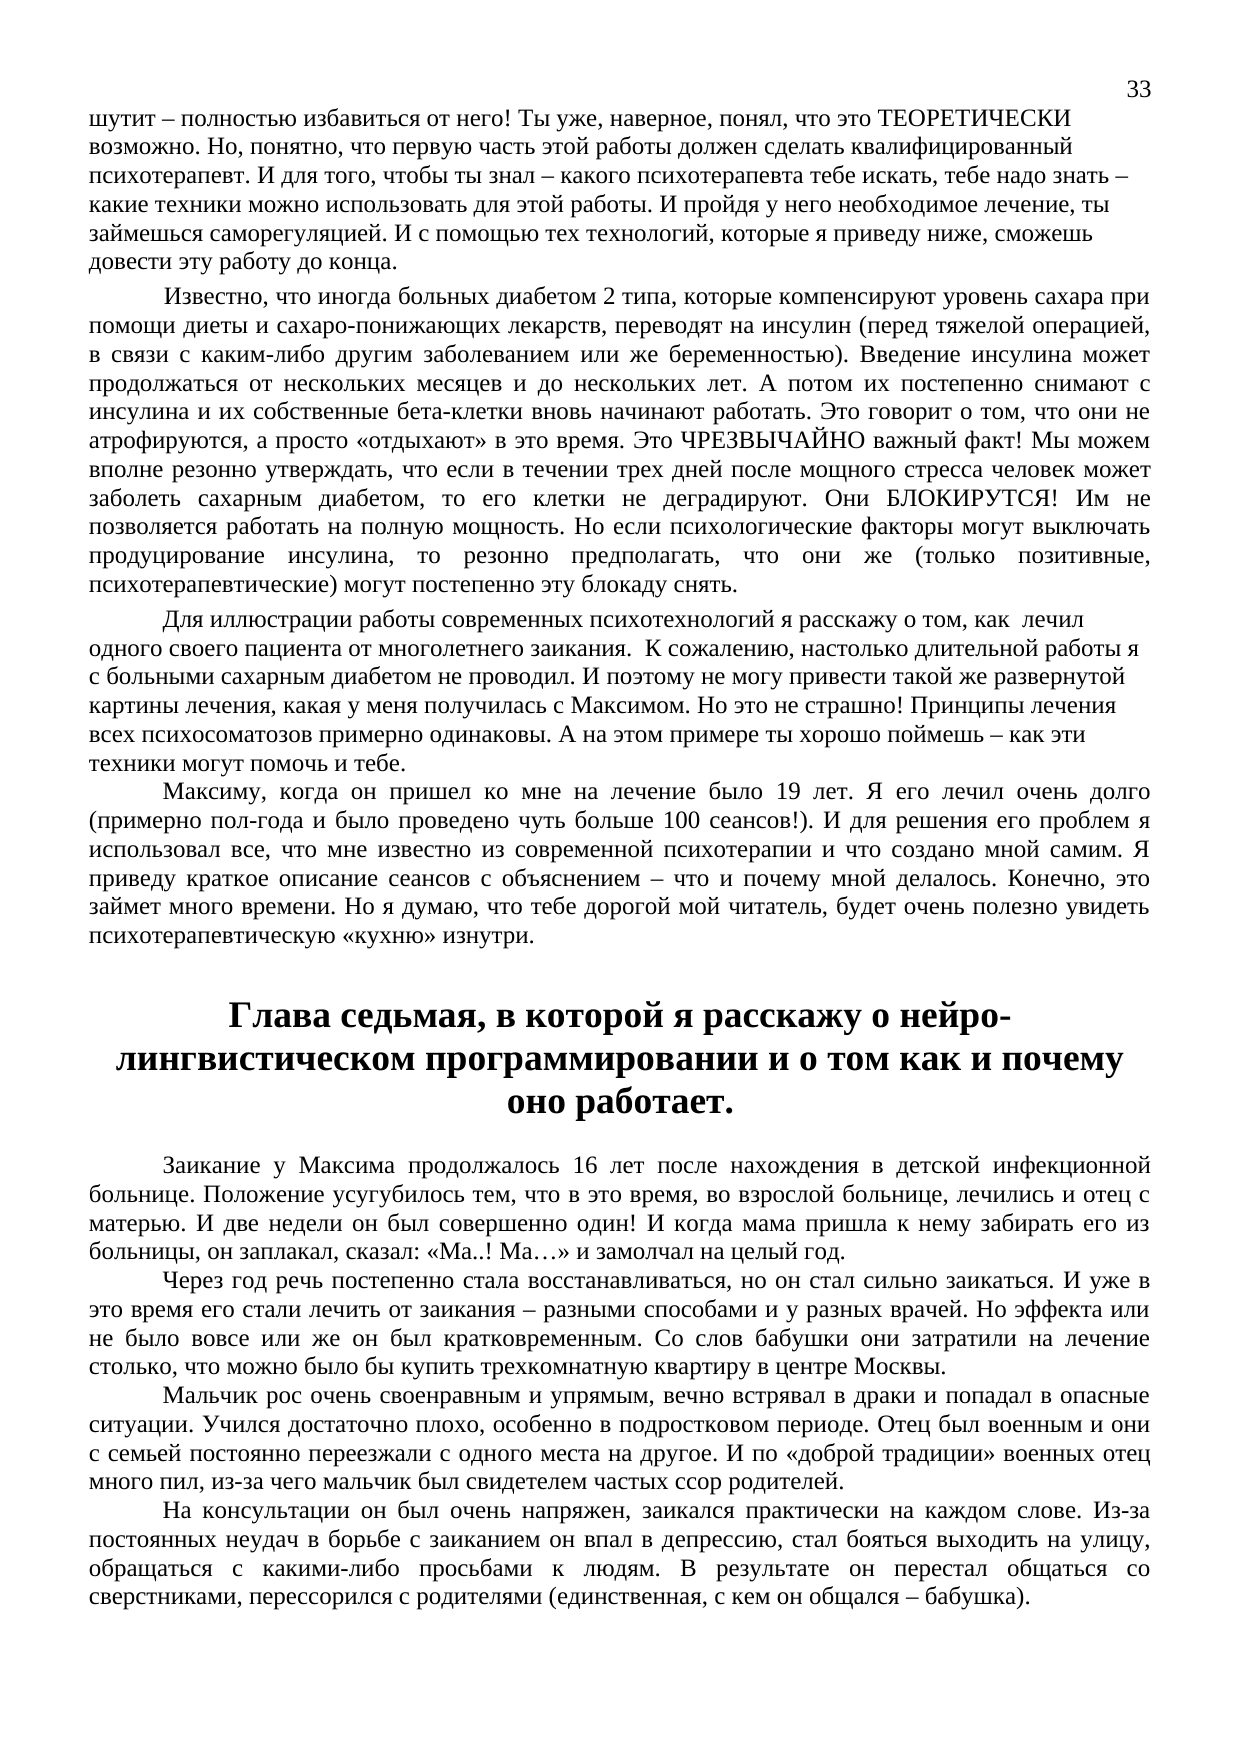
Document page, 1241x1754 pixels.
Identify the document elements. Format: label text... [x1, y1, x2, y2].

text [89, 103, 1152, 275]
text Известно, что иногда больных диабетом 2 типа, которые компенсируют уровень сахара при помощи диеты и сахаро-понижающих лекарств, переводят на инсулин (перед тяжелой операцией, в связи с каким-либо другим заболеванием или же беременностью). Введение инсулина может продолжаться от нескольких месяцев и до нескольких лет. А потом их постепенно снимают с инсулина и их собственные бета-клетки вновь начинают работать. Это говорит о том, что они не атрофируются, а просто «отдыхают» в это время. Это ЧРЕЗВЫЧАЙНО важный факт! Мы можем вполне резонно утверждать, что если в течении трех дней после мощного стресса человек может заболеть сахарным диабетом, то его клетки не деградируют. Они БЛОКИРУТСЯ! Им не позволяется работать на полную мощность. Но если психологические факторы могут выключать продуцирование инсулина, то резонно предполагать, что они же (только позитивные, психотерапевтические) могут постепенно эту блокаду снять. [89, 281, 1152, 598]
text Максиму, когда он пришел ко мне на лечение было 19 лет. Я его лечил очень долго (примерно пол-года и было проведено чуть больше 100 сеансов!). И для решения его проблем я использовал все, что мне известно из современной психотерапии и что создано мной самим. Я приведу краткое описание сеансов с объяснением – что и почему мной делалось. Конечно, это займет много времени. Но я думаю, что тебе дорогой мой читатель, будет очень полезно увидеть психотерапевтическую «кухню» изнутри. [89, 776, 1152, 949]
text Через год речь постепенно стала восстанавливаться, но он стал сильно заикаться. И уже в это время его стали лечить от заикания – разными способами и у разных врачей. Но эффекта или не было вовсе или же он был кратковременным. Со слов бабушки они затратили на лечение столько, что можно было бы купить трехкомнатную квартиру в центре Москвы. [89, 1265, 1152, 1380]
text Заикание у Максима продолжалось 16 лет после нахождения в детской инфекционной больнице. Положение усугубилось тем, что в это время, во взрослой больнице, лечились и отец с матерью. И две недели он был совершенно один! И когда мама пришла к нему забирать его из больницы, он заплакал, сказал: «Ма..! Ма…» и замолчал на целый год. [89, 1150, 1152, 1265]
text Мальчик рос очень своенравным и упрямым, вечно встрявал в драки и попадал в опасные ситуации. Учился достаточно плохо, особенно в подростковом периоде. Отец был военным и они с семьей постоянно переезжали с одного места на другое. И по «доброй традиции» военных отец много пил, из-за чего мальчик был свидетелем частых ссор родителей. [89, 1380, 1152, 1495]
text Для иллюстрации работы современных психотехнологий я расскажу о том, как лечил одного своего пациента от многолетнего заикания. К сожалению, настолько длительной работы я с больными сахарным диабетом не проводил. И поэтому не могу привести такой же развернутой картины лечения, какая у меня получилась с Максимом. Но это не страшно! Принципы лечения всех психосоматозов примерно одинаковы. А на этом примере ты хорошо поймешь – как эти техники могут помочь и тебе. [89, 604, 1152, 776]
subtitle Глава седьмая, в которой я расскажу о нейро-лингвистическом программировании и о том как и почему оно работает. [89, 992, 1152, 1121]
text На консультации он был очень напряжен, заикался практически на каждом слове. Из-за постоянных неудач в борьбе с заиканием он впал в депрессию, стал бояться выходить на улицу, обращаться с какими-либо просьбами к людям. В результате он перестал общаться со сверстниками, перессорился с родителями (единственная, с кем он общался – бабушка). [89, 1495, 1152, 1610]
